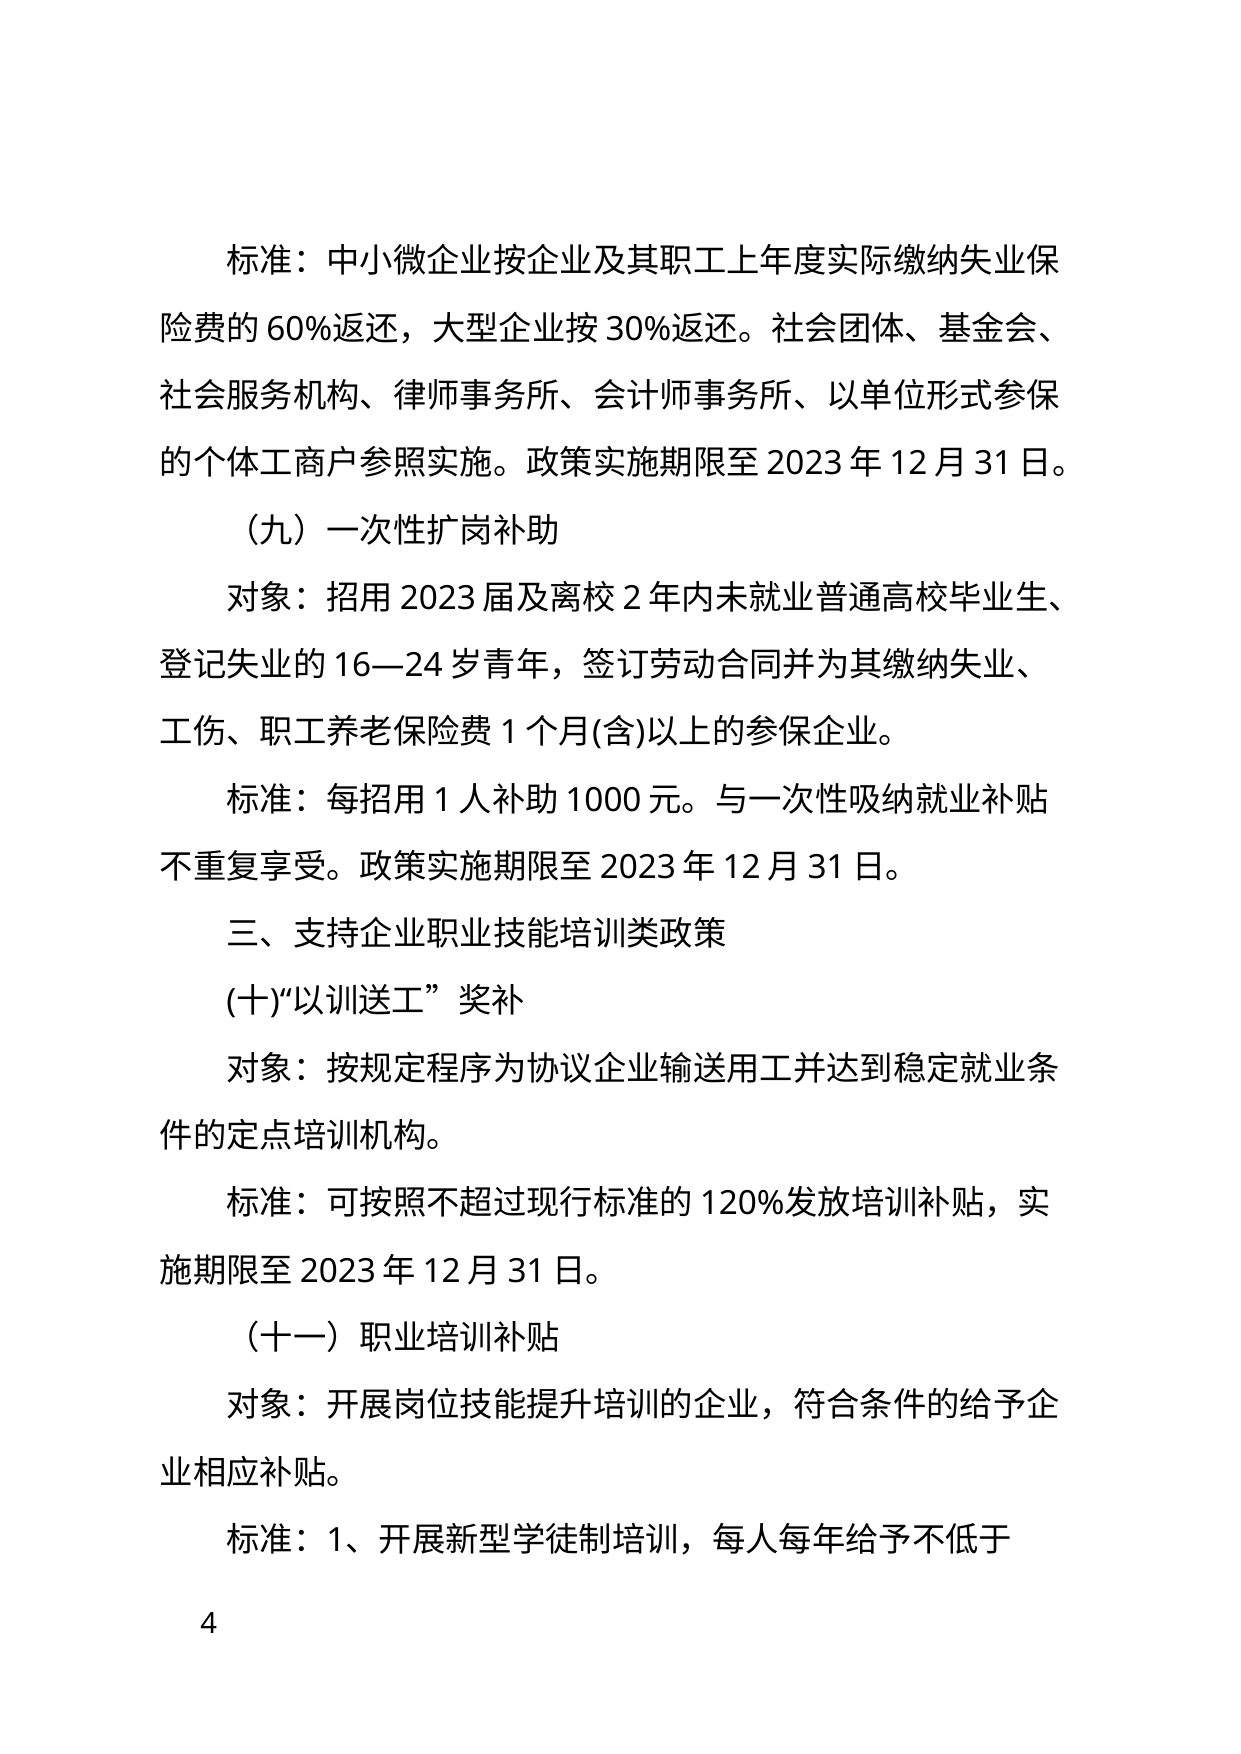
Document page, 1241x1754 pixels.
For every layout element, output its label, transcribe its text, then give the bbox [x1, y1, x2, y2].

text （九）一次性扩岗补助 [159, 494, 1081, 561]
text 对象：按规定程序为协议企业输送用工并达到稳定就业条件的定点培训机构。 [159, 1032, 1081, 1167]
text 三、支持企业职业技能培训类政策 [159, 898, 1081, 965]
text 对象：开展岗位技能提升培训的企业，符合条件的给予企业相应补贴。 [159, 1369, 1081, 1503]
text 对象：招用2023届及离校2年内未就业普通高校毕业生、登记失业的16—24岁青年，签订劳动合同并为其缴纳失业、工伤、职工养老保险费1个月(含)以上的参保企业。 [159, 561, 1081, 763]
text 标准：每招用1人补助1000元。与一次性吸纳就业补贴不重复享受。政策实施期限至2023年12月31日。 [159, 763, 1081, 898]
text （十一）职业培训补贴 [159, 1301, 1081, 1369]
text (十)“以训送工”奖补 [159, 965, 1081, 1032]
text 标准：中小微企业按企业及其职工上年度实际缴纳失业保险费的60%返还，大型企业按30%返还。社会团体、基金会、社会服务机构、律师事务所、会计师事务所、以单位形式参保的个体工商户参照实施。政策实施期限至2023年12月31日。 [159, 225, 1081, 494]
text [159, 1503, 1081, 1571]
text 标准：可按照不超过现行标准的120%发放培训补贴，实施期限至2023年12月31日。 [159, 1167, 1081, 1301]
